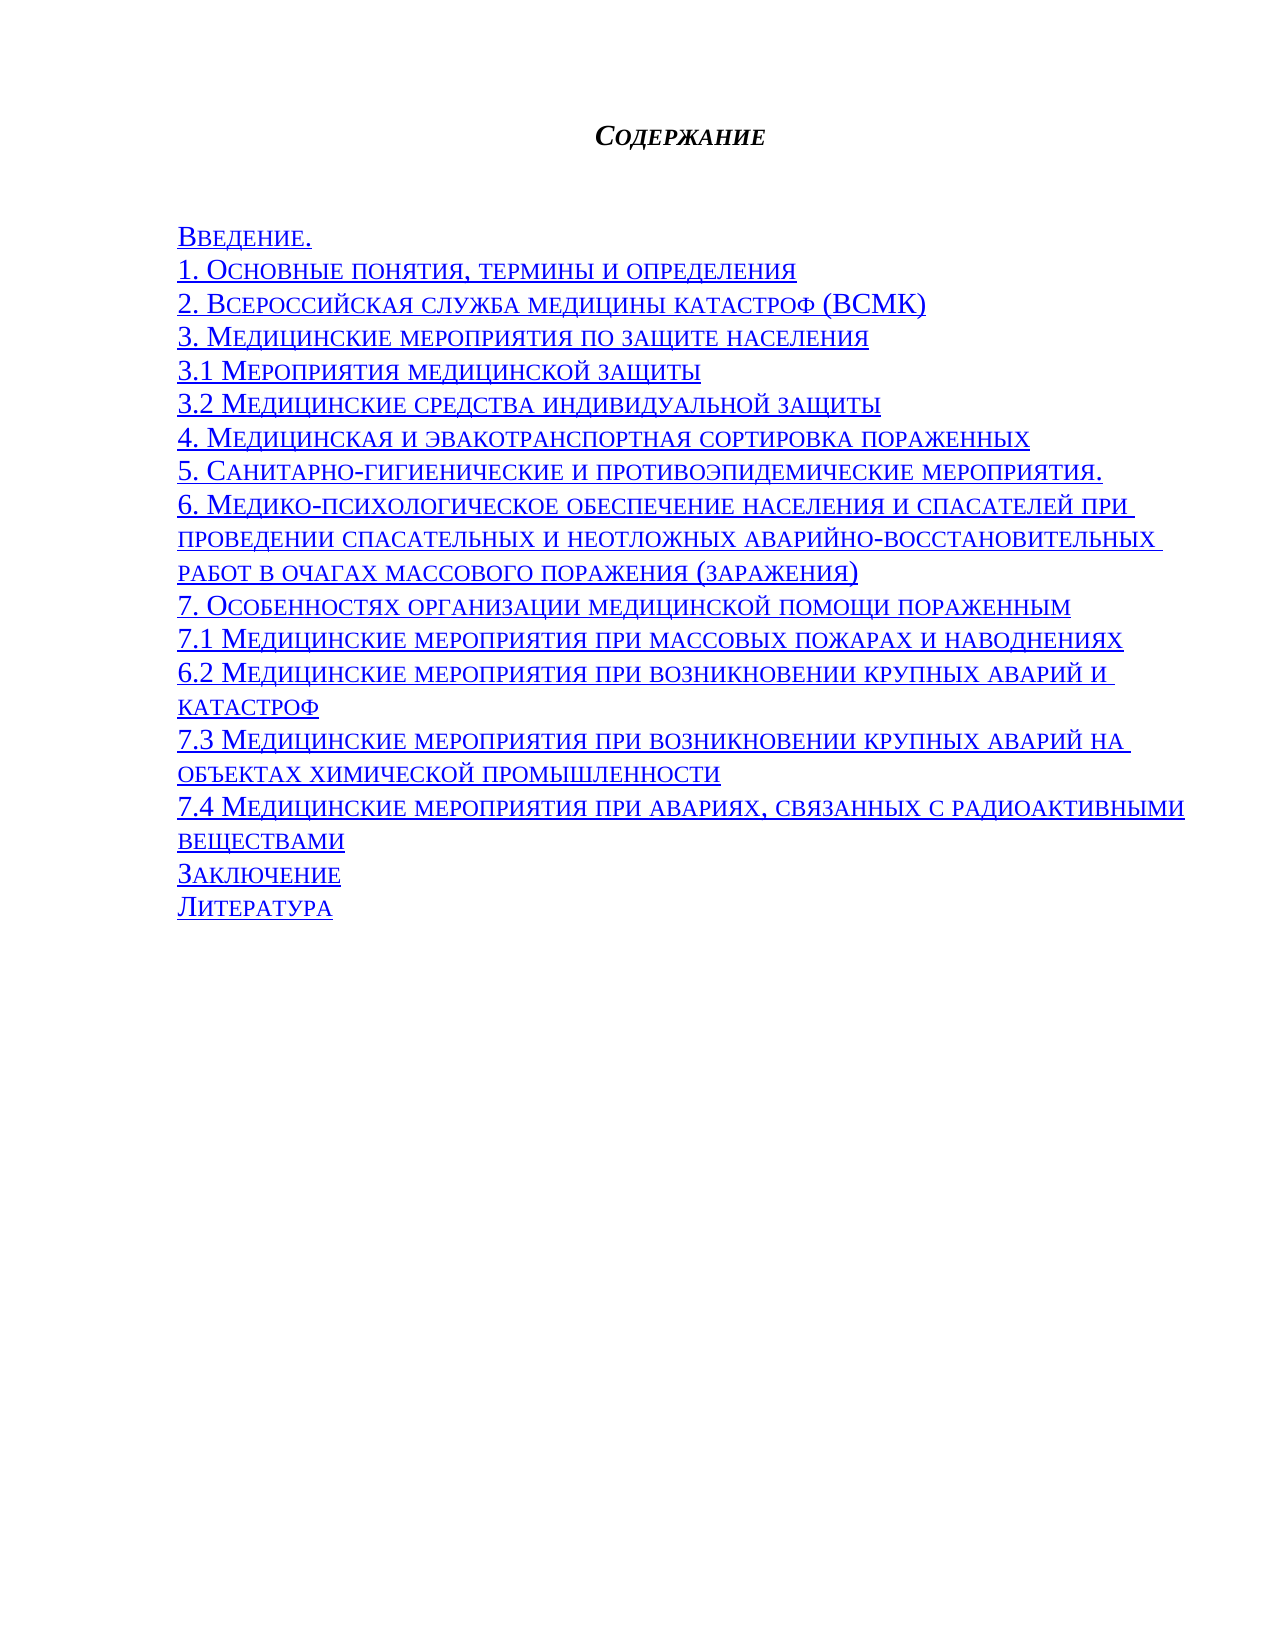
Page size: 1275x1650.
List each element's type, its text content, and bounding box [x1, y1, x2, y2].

text Литература [177, 889, 1186, 923]
text Введение. [177, 219, 1186, 252]
text Содержание [177, 118, 1186, 152]
text 1. Основные понятия, термины и определения [177, 252, 1186, 286]
text 6. Медико-психологическое обеспечение населения и спасателей при проведении спасательных и неотложных аварийно-восстановительных работ в очагах массового поражения (заражения) [177, 487, 1186, 588]
text 7.1 Медицинские мероприятия при массовых пожарах и наводнениях [177, 621, 1186, 655]
text 7.4 Медицинские мероприятия при авариях, связанных с радиоактивными веществами [177, 789, 1186, 856]
text 2. Всероссийская служба медицины катастроф (ВСМК) [177, 286, 1186, 319]
text 3.2 Медицинские средства индивидуальной защиты [177, 386, 1186, 420]
text 7. Особенностях организации медицинской помощи пораженным [177, 588, 1186, 621]
text Заключение [177, 856, 1186, 889]
text 4. Медицинская и эвакотранспортная сортировка пораженных [177, 420, 1186, 453]
text 6.2 Медицинские мероприятия при возникновении крупных аварий и катастроф [177, 655, 1186, 722]
text 3.1 Мероприятия медицинской защиты [177, 353, 1186, 386]
text 5. Санитарно-гигиенические и противоэпидемические мероприятия. [177, 453, 1186, 487]
text 3. Медицинские мероприятия по защите населения [177, 319, 1186, 353]
text 7.3 Медицинские мероприятия при возникновении крупных аварий на объектах химической промышленности [177, 722, 1186, 789]
